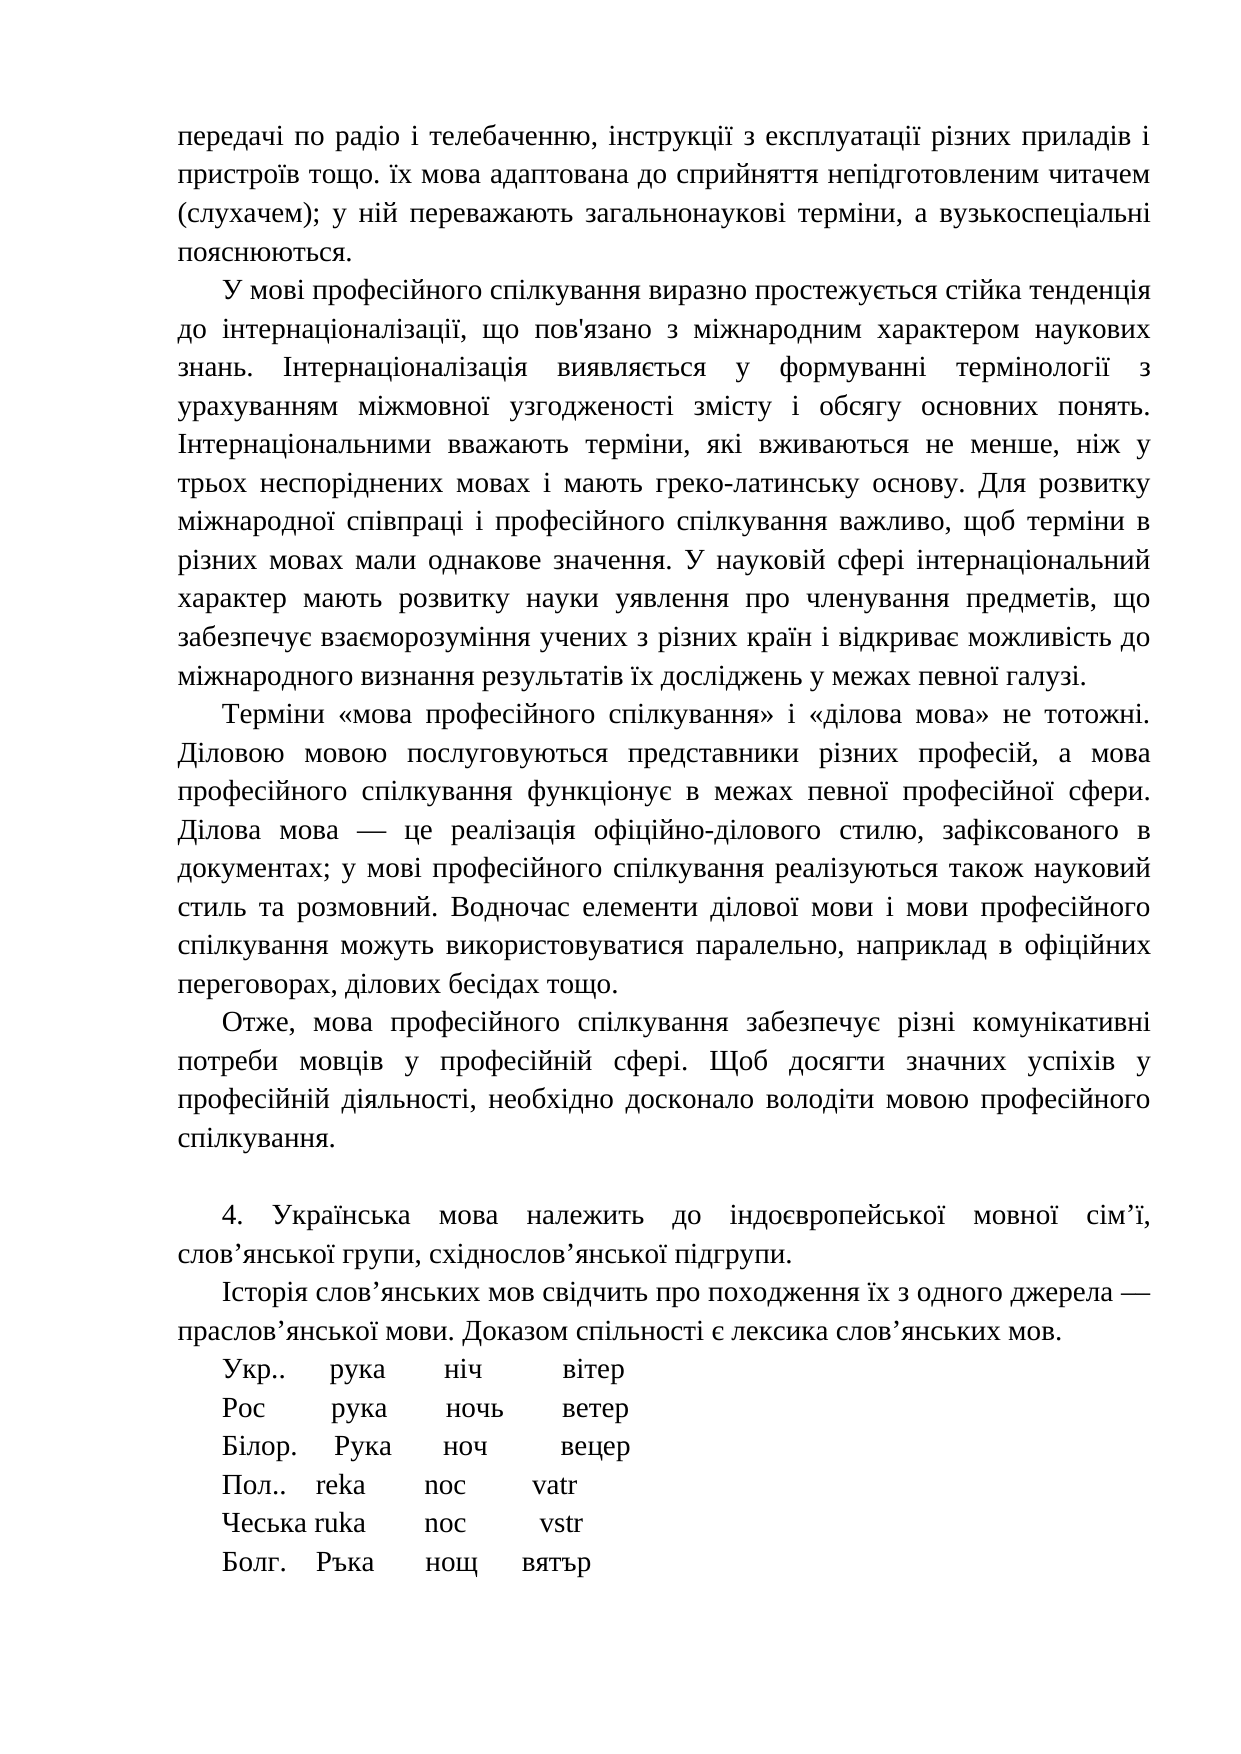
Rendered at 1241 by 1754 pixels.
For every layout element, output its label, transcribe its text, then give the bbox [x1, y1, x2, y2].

text 4. Українська мова належить до індоєвропейської мовної сім’ї, слов’янської групи, східнослов’янської підгрупи. [177, 1197, 1152, 1269]
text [177, 118, 1152, 267]
text Болг. Ръка нощ вятър [177, 1544, 1152, 1578]
text У мові професійного спілкування виразно простежується стійка тенденція до інтернаціоналізації, що пов'язано з міжнародним характером наукових знань. Інтернаціоналізація виявляється у формуванні термінології з урахуванням міжмовної узгодженості змісту і обсягу основних понять. Інтернаціональними вважають терміни, які вживаються не менше, ніж у трьох неспоріднених мовах і мають греко-латинську основу. Для розвитку міжнародної співпраці і професійного спілкування важливо, щоб терміни в різних мовах мали однакове значення. У науковій сфері інтернаціональний характер мають розвитку науки уявлення про членування предметів, що забезпечує взаєморозуміння учених з різних країн і відкриває можливість до міжнародного визнання результатів їх досліджень у межах певної галузі. [177, 272, 1152, 691]
text Отже, мова професійного спілкування забезпечує різні комунікативні потреби мовців у професійній сфері. Щоб досягти значних успіхів у професійній діяльності, необхідно досконало володіти мовою професійного спілкування. [177, 1004, 1152, 1154]
text Рос рука ночь ветер [177, 1390, 1152, 1423]
text Укр.. рука ніч вітер [177, 1351, 1152, 1385]
text Історія слов’янських мов свідчить про походження їх з одного джерела –– праслов’янської мови. Доказом спільності є лексика слов’янських мов. [177, 1274, 1152, 1346]
text Чеська ruka noc vstr [177, 1506, 1152, 1539]
text Білор. Рука ноч вецер [177, 1428, 1152, 1462]
text Терміни «мова професійного спілкування» і «ділова мова» не тотожні. Діловою мовою послуговуються представники різних професій, а мова професійного спілкування функціонує в межах певної професійної сфери. Ділова мова — це реалізація офіційно-ділового стилю, зафіксованого в документах; у мові професійного спілкування реалізуються також науковий стиль та розмовний. Водночас елементи ділової мови і мови професійного спілкування можуть використовуватися паралельно, наприклад в офіційних переговорах, ділових бесідах тощо. [177, 696, 1152, 999]
text Пол.. reka noc vatr [177, 1467, 1152, 1501]
